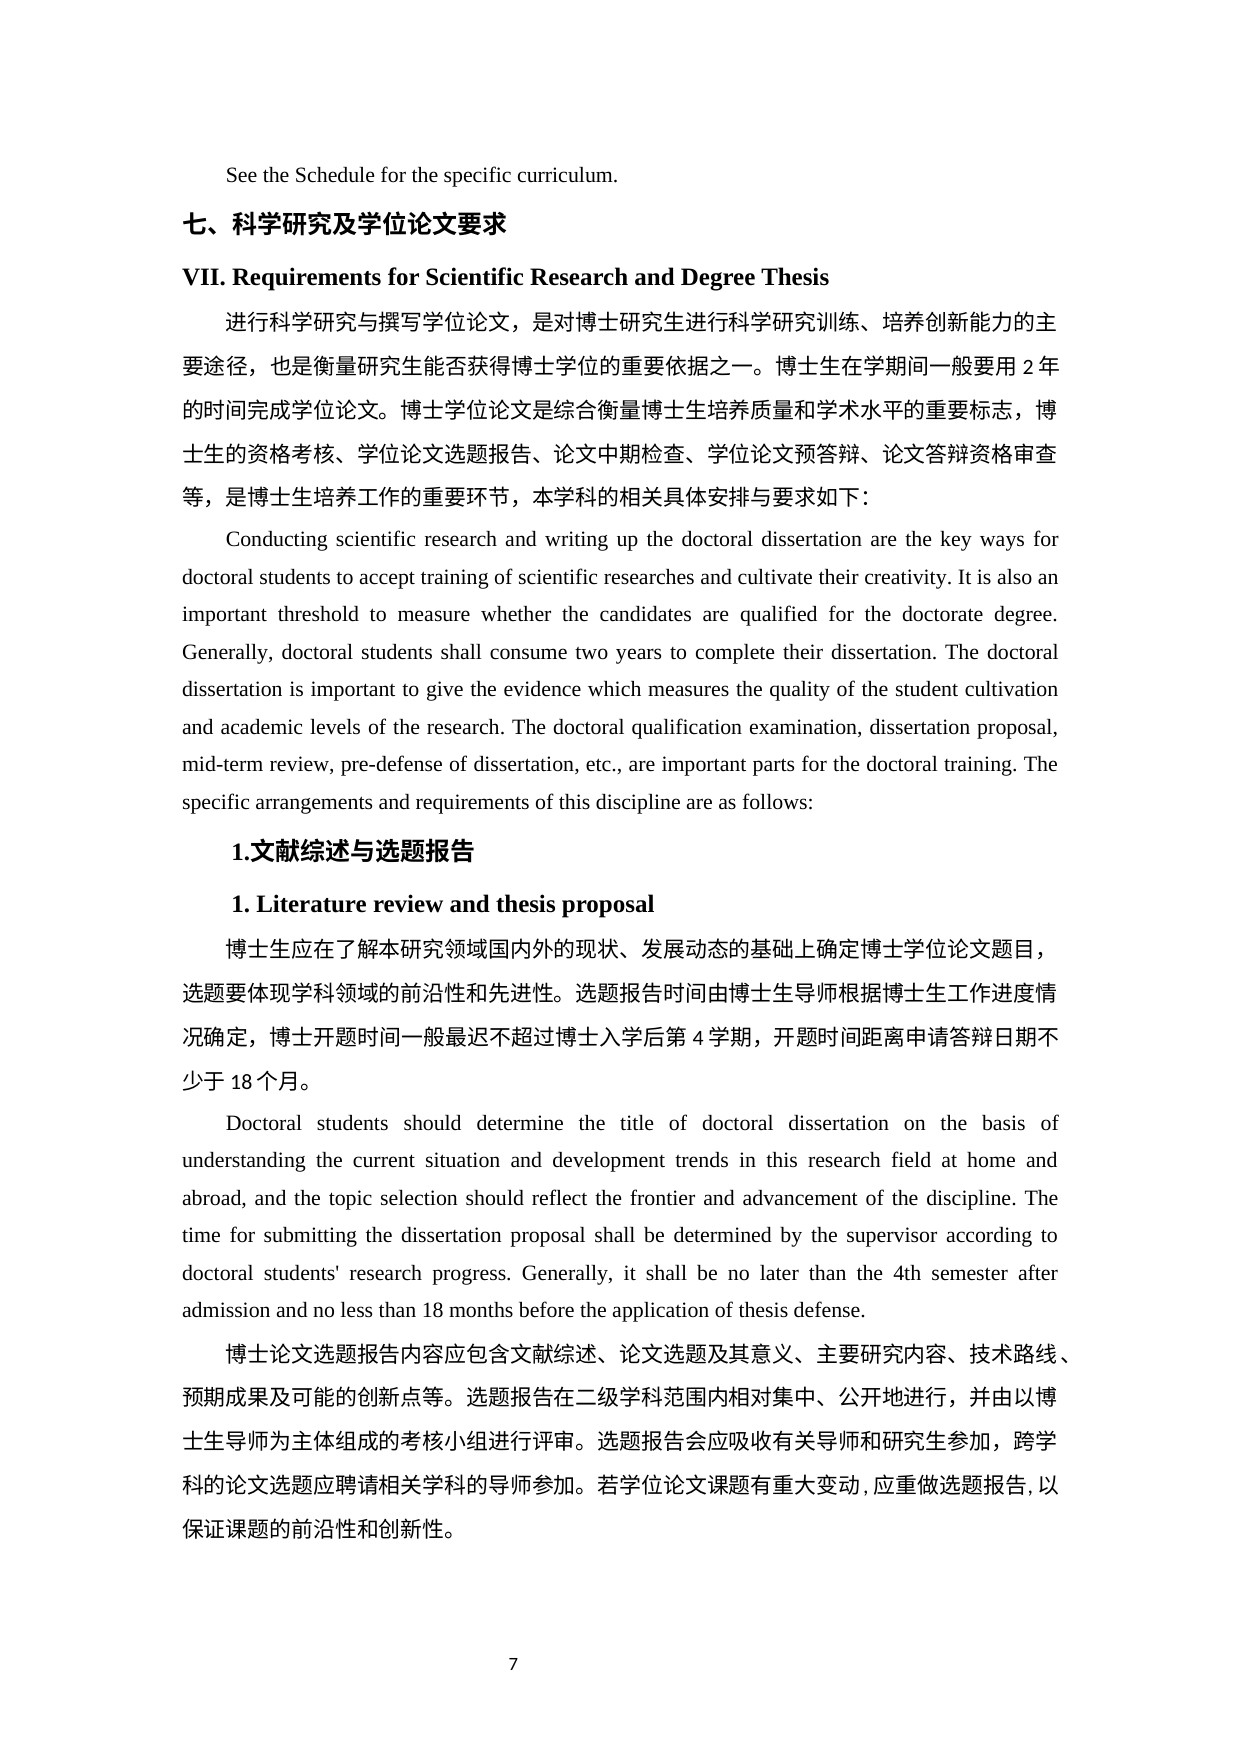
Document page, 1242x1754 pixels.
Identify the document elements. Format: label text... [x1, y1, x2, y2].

text See the Schedule for the specific curriculum. [173, 150, 1068, 192]
text VII. Requirements for Scientific Research and Degree Thesis [182, 244, 1060, 296]
text 博士生应在了解本研究领域国内外的现状、发展动态的基础上确定博士学位论文题目，选题要体现学科领域的前沿性和先进性。选题报告时间由博士生导师根据博士生工作进度情况确定，博士开题时间一般最迟不超过博士入学后第4学期，开题时间距离申请答辩日期不少于18个月。 [182, 923, 1060, 1098]
text 博士论文选题报告内容应包含文献综述、论文选题及其意义、主要研究内容、技术路线、预期成果及可能的创新点等。选题报告在二级学科范围内相对集中、公开地进行，并由以博士生导师为主体组成的考核小组进行评审。选题报告会应吸收有关导师和研究生参加，跨学科的论文选题应聘请相关学科的导师参加。若学位论文课题有重大变动, 应重做选题报告, 以保证课题的前沿性和创新性。 [182, 1327, 1060, 1546]
text 1. Literature review and thesis proposal [182, 871, 1060, 923]
text 进行科学研究与撰写学位论文，是对博士研究生进行科学研究训练、培养创新能力的主要途径，也是衡量研究生能否获得博士学位的重要依据之一。博士生在学期间一般要用2年的时间完成学位论文。博士学位论文是综合衡量博士生培养质量和学术水平的重要标志，博士生的资格考核、学位论文选题报告、论文中期检查、学位论文预答辩、论文答辩资格审查等，是博士生培养工作的重要环节，本学科的相关具体安排与要求如下： [182, 296, 1060, 514]
text 七、科学研究及学位论文要求 [182, 192, 1060, 244]
text Conducting scientific research and writing up the doctoral dissertation are the key ways for doctoral students to accept training of scientific researches and cultivate their creativity. It is also an important threshold to measure whether the candidates are qualified for the doctorate degree. Generally, doctoral students shall consume two years to complete their dissertation. The doctoral dissertation is important to give the evidence which measures the quality of the student cultivation and academic levels of the research. The doctoral qualification examination, dissertation proposal, mid-term review, pre-defense of dissertation, etc., are important parts for the doctoral training. The specific arrangements and requirements of this discipline are as follows: [173, 514, 1068, 819]
text Doctoral students should determine the title of doctoral dissertation on the basis of understanding the current situation and development trends in this research field at home and abroad, and the topic selection should reflect the frontier and advancement of the discipline. The time for submitting the dissertation proposal shall be determined by the supervisor according to doctoral students' research progress. Generally, it shall be no later than the 4th semester after admission and no less than 18 months before the application of thesis defense. [173, 1098, 1068, 1327]
text 1.文献综述与选题报告 [182, 819, 1060, 871]
